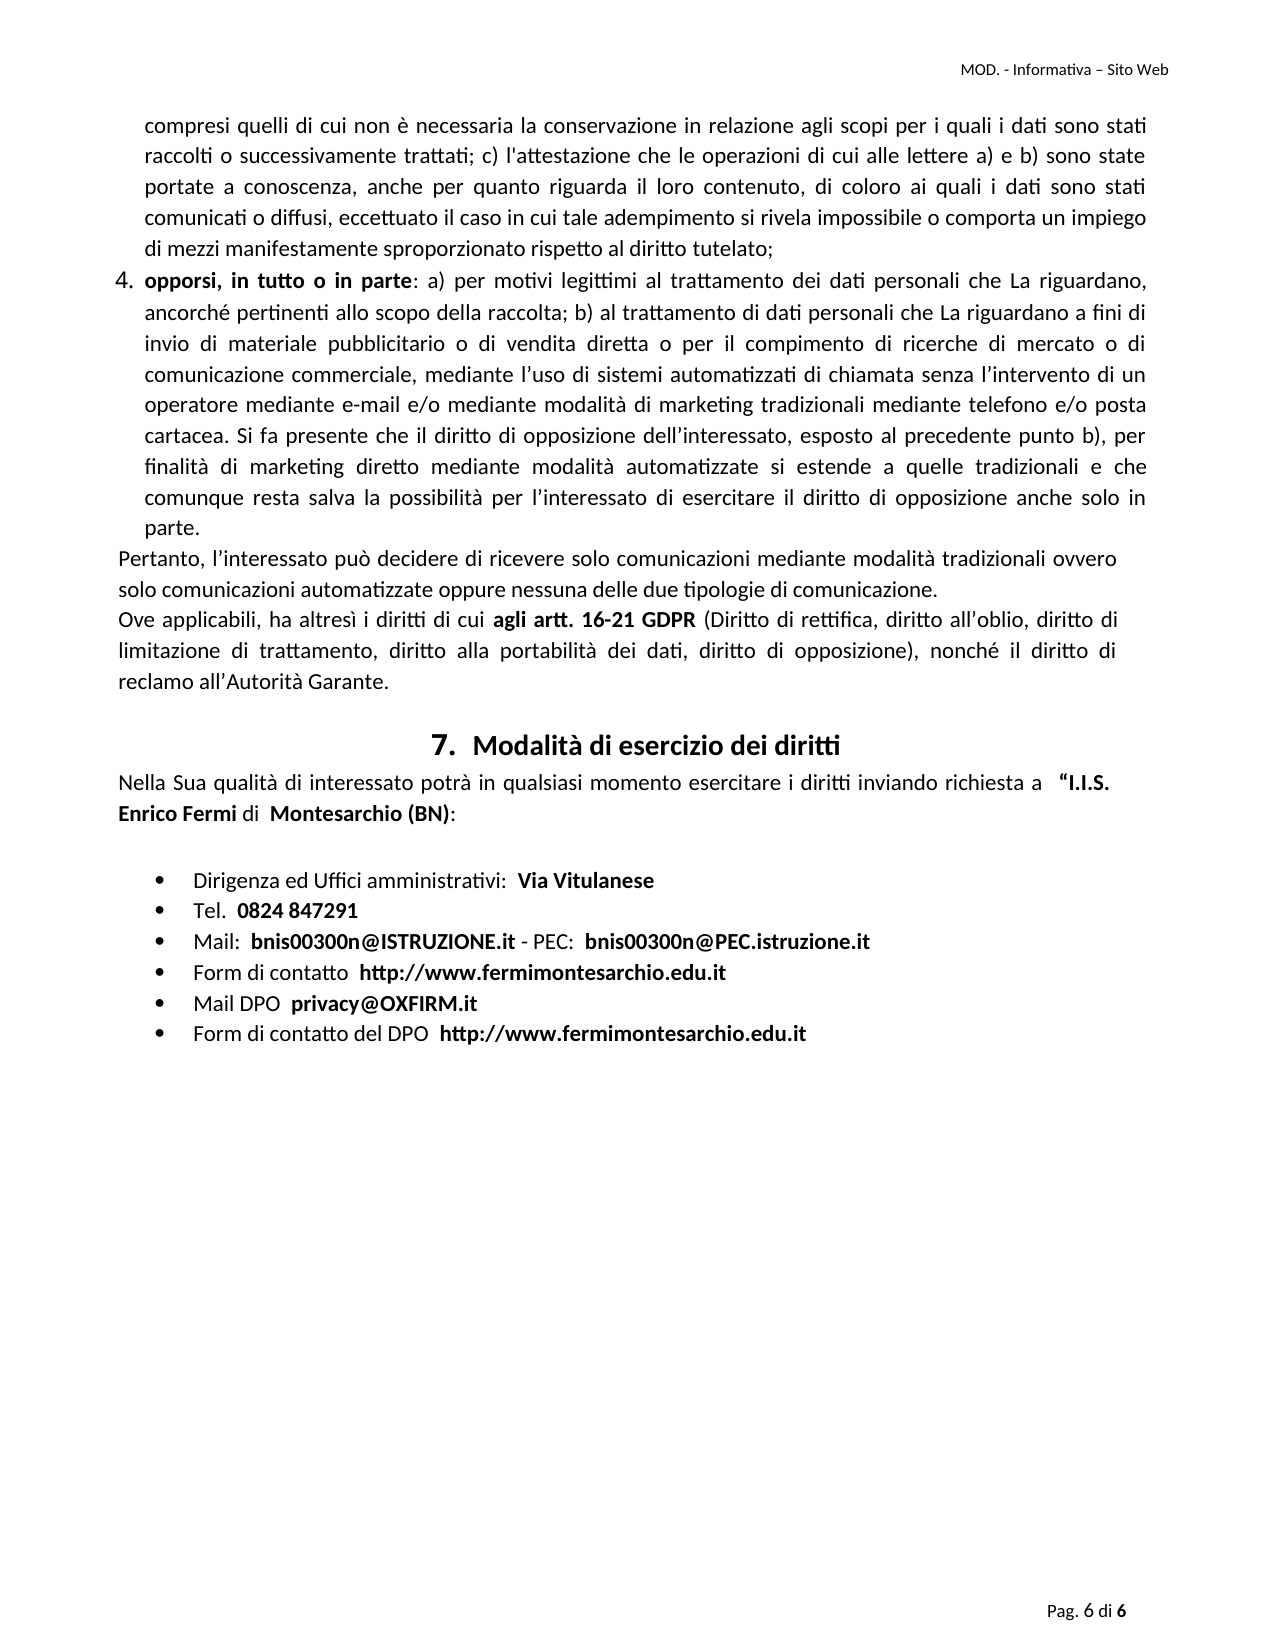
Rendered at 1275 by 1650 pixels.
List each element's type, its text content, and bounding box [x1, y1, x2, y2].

subtitle Mail DPO privacy@OXFIRM.it [156, 989, 1169, 1017]
list opporsi, in tutto o in parte: a) per motivi legittimi al trattamento dei dati personali che La riguardano, ancorché pertinenti allo scopo della raccolta; b) al trattamento di dati personali che La riguardano a fini di invio di materiale pubblicitario o di vendita diretta o per il compimento di ricerche di mercato o di comunicazione commerciale, mediante l’uso di sistemi automatizzati di chiamata senza l’intervento di un operatore mediante e-mail e/o mediante modalità di marketing tradizionali mediante telefono e/o posta cartacea. Si fa presente che il diritto di opposizione dell’interessato, esposto al precedente punto b), per finalità di marketing diretto mediante modalità automatizzate si estende a quelle tradizionali e che comunque resta salva la possibilità per l’interessato di esercitare il diritto di opposizione anche solo in parte. [115, 264, 1148, 541]
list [115, 111, 1148, 262]
text Nella Sua qualità di interessato potrà in qualsiasi momento esercitare i diritti inviando richiesta a “I.I.S. Enrico Fermi di Montesarchio (BN): [118, 768, 1110, 827]
subtitle Mail: bnis00300n@ISTRUZIONE.it - PEC: bnis00300n@PEC.istruzione.it [156, 927, 1169, 955]
subtitle Form di contatto del DPO http://www.fermimontesarchio.edu.it [156, 1019, 1169, 1047]
subtitle Modalità di esercizio dei diritti [103, 724, 1169, 764]
text Pertanto, l’interessato può decidere di ricevere solo comunicazioni mediante modalità tradizionali ovvero solo comunicazioni automatizzate oppure nessuna delle due tipologie di comunicazione. [118, 544, 1119, 603]
list Tel. 0824 847291 [156, 896, 1169, 924]
list Dirigenza ed Uffici amministrativi: Via Vitulanese [156, 866, 1169, 894]
text Ove applicabili, ha altresì i diritti di cui agli artt. 16-21 GDPR (Diritto di rettifica, diritto all’oblio, diritto di limitazione di trattamento, diritto alla portabilità dei dati, diritto di opposizione), nonché il diritto di reclamo all’Autorità Garante. [118, 606, 1119, 695]
subtitle Form di contatto http://www.fermimontesarchio.edu.it [156, 958, 1169, 986]
